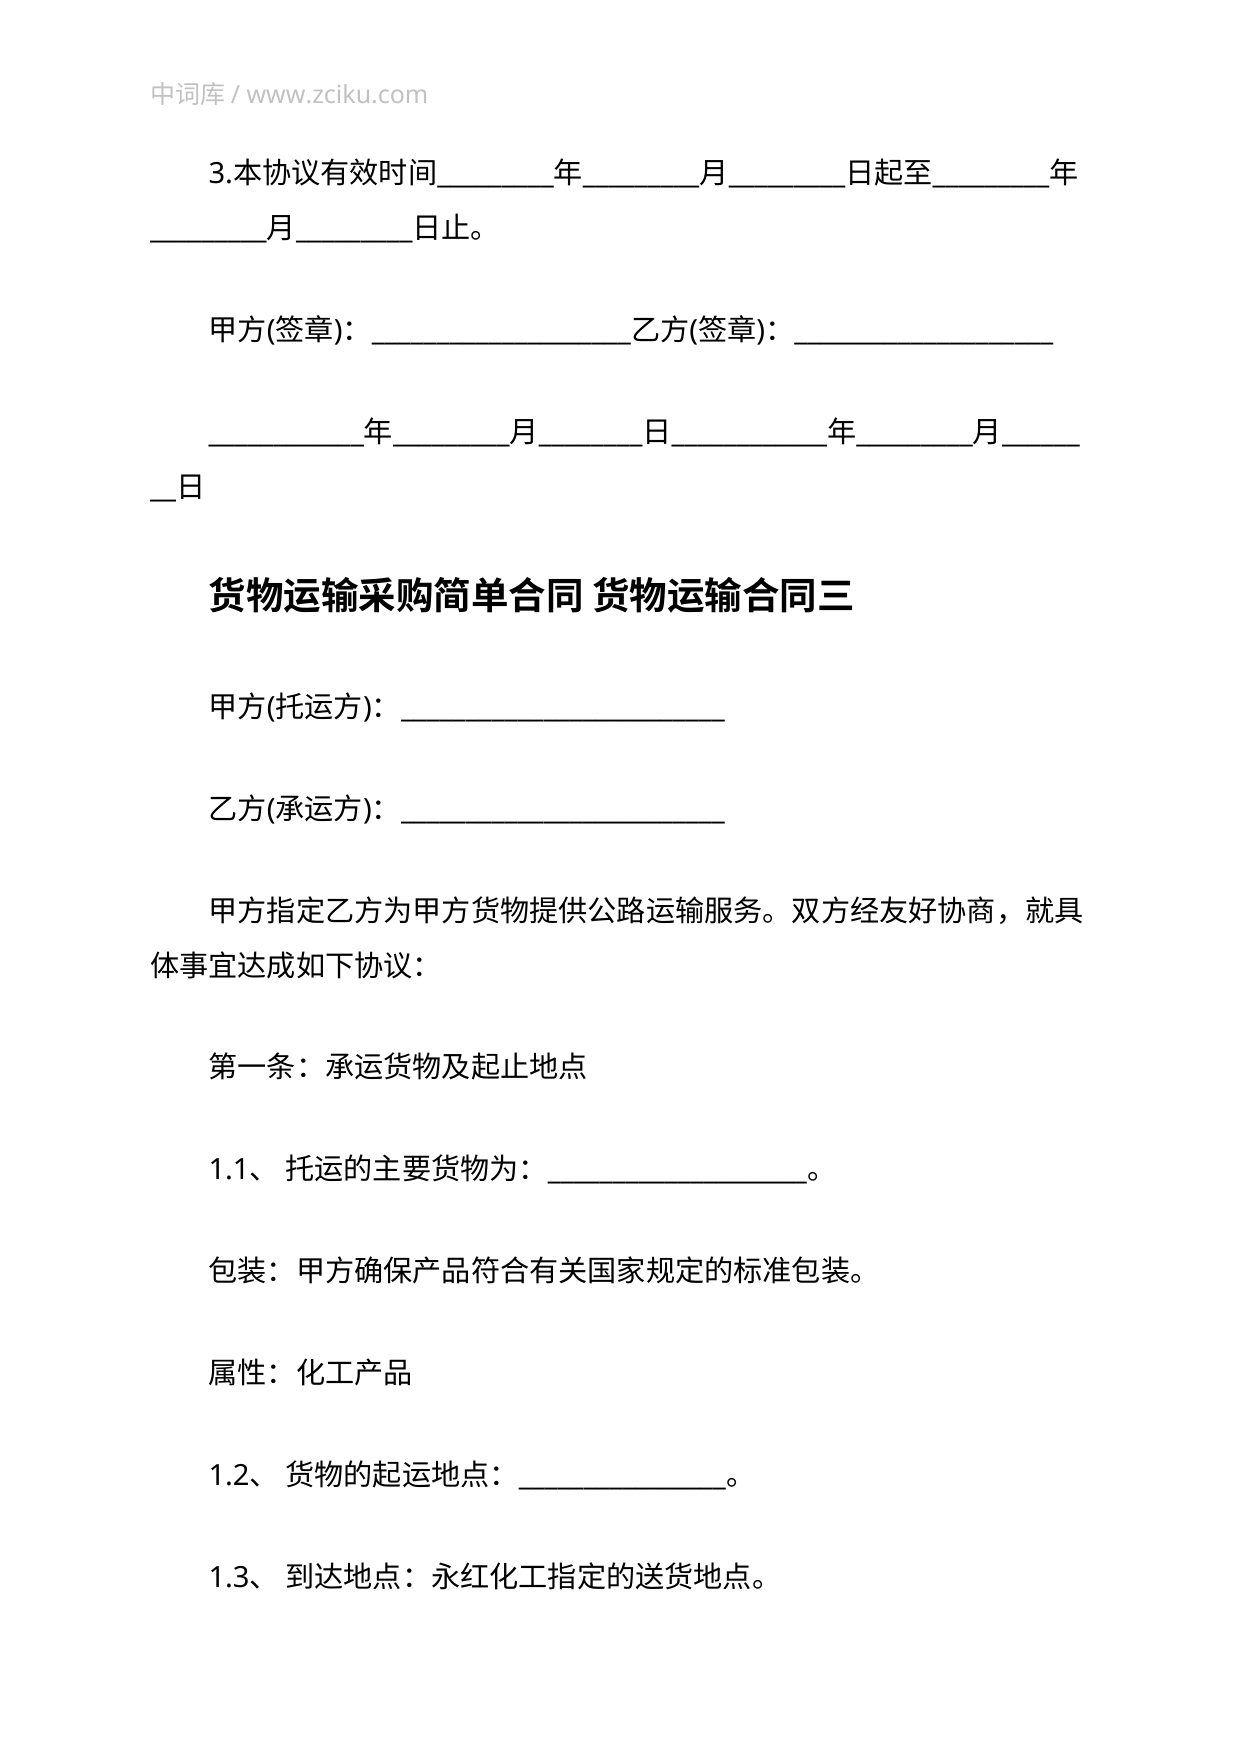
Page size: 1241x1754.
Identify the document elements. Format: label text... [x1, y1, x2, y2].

text 1.3、 到达地点：永红化工指定的送货地点。 [150, 1553, 1090, 1596]
text ____________年_________月________日____________年_________月________日 [150, 409, 1090, 506]
text 甲方(签章)：____________________乙方(签章)：____________________ [150, 307, 1090, 349]
text 甲方(托运方)：_________________________ [150, 683, 1090, 726]
text 甲方指定乙方为甲方货物提供公路运输服务。双方经友好协商，就具体事宜达成如下协议： [150, 887, 1090, 984]
text 第一条：承运货物及起止地点 [150, 1044, 1090, 1086]
text 乙方(承运方)：_________________________ [150, 785, 1090, 828]
text 3.本协议有效时间_________年_________月_________日起至_________年_________月_________日止。 [150, 150, 1090, 247]
text 包装：甲方确保产品符合有关国家规定的标准包装。 [150, 1248, 1090, 1290]
text 1.1、 托运的主要货物为：____________________。 [150, 1146, 1090, 1188]
text 货物运输采购简单合同 货物运输合同三 [150, 566, 1090, 620]
text 属性：化工产品 [150, 1349, 1090, 1392]
text 1.2、 货物的起运地点：________________。 [150, 1451, 1090, 1494]
